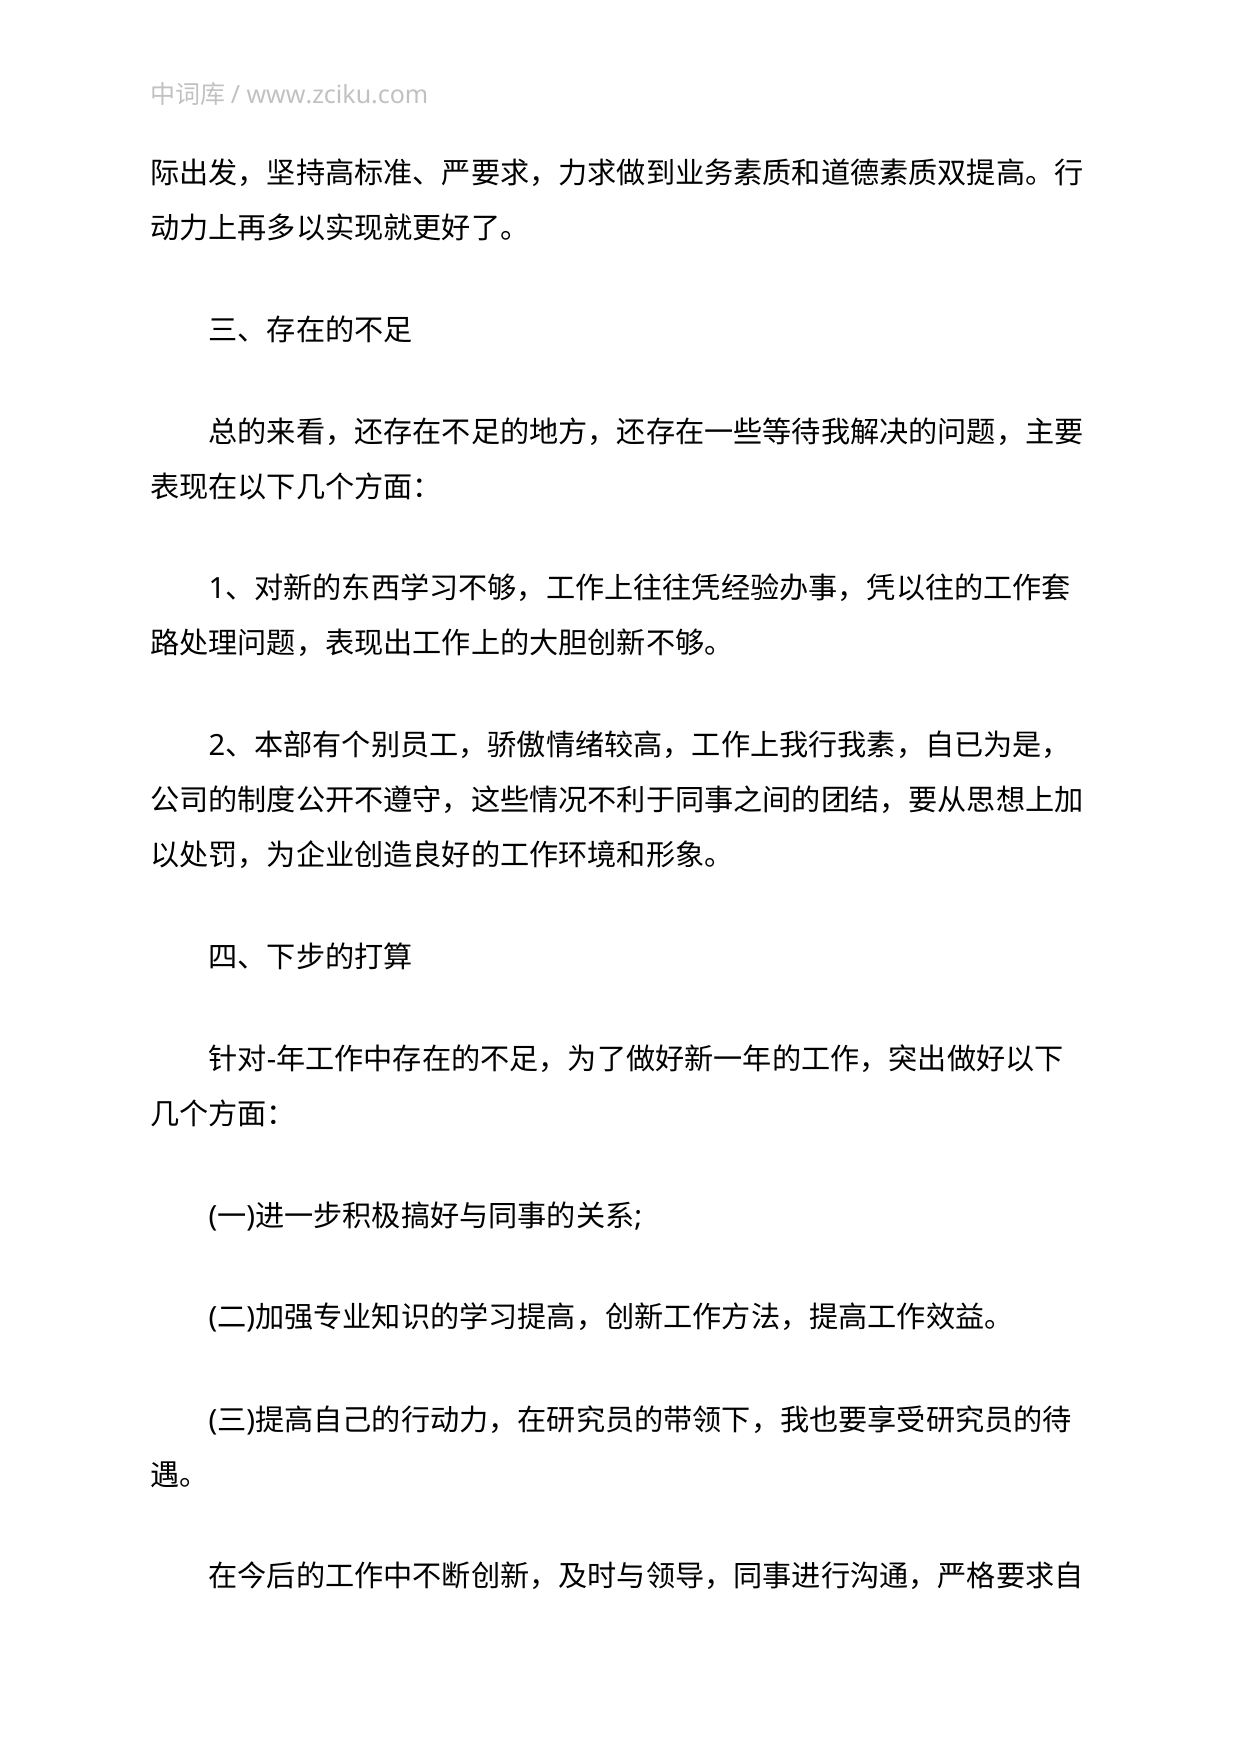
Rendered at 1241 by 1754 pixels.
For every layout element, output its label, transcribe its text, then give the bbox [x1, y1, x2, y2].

text 2、本部有个别员工，骄傲情绪较高，工作上我行我素，自已为是，公司的制度公开不遵守，这些情况不利于同事之间的团结，要从思想上加以处罚，为企业创造良好的工作环境和形象。 [150, 722, 1090, 874]
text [150, 1553, 1090, 1595]
text 1、对新的东西学习不够，工作上往往凭经验办事，凭以往的工作套路处理问题，表现出工作上的大胆创新不够。 [150, 565, 1090, 662]
text 四、下步的打算 [150, 933, 1090, 976]
text 三、存在的不足 [150, 307, 1090, 349]
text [150, 150, 1090, 247]
text 针对-年工作中存在的不足，为了做好新一年的工作，突出做好以下几个方面： [150, 1035, 1090, 1133]
text (二)加强专业知识的学习提高，创新工作方法，提高工作效益。 [150, 1294, 1090, 1336]
text (一)进一步积极搞好与同事的关系; [150, 1192, 1090, 1234]
text 总的来看，还存在不足的地方，还存在一些等待我解决的问题，主要表现在以下几个方面： [150, 408, 1090, 506]
text (三)提高自己的行动力，在研究员的带领下，我也要享受研究员的待遇。 [150, 1396, 1090, 1493]
